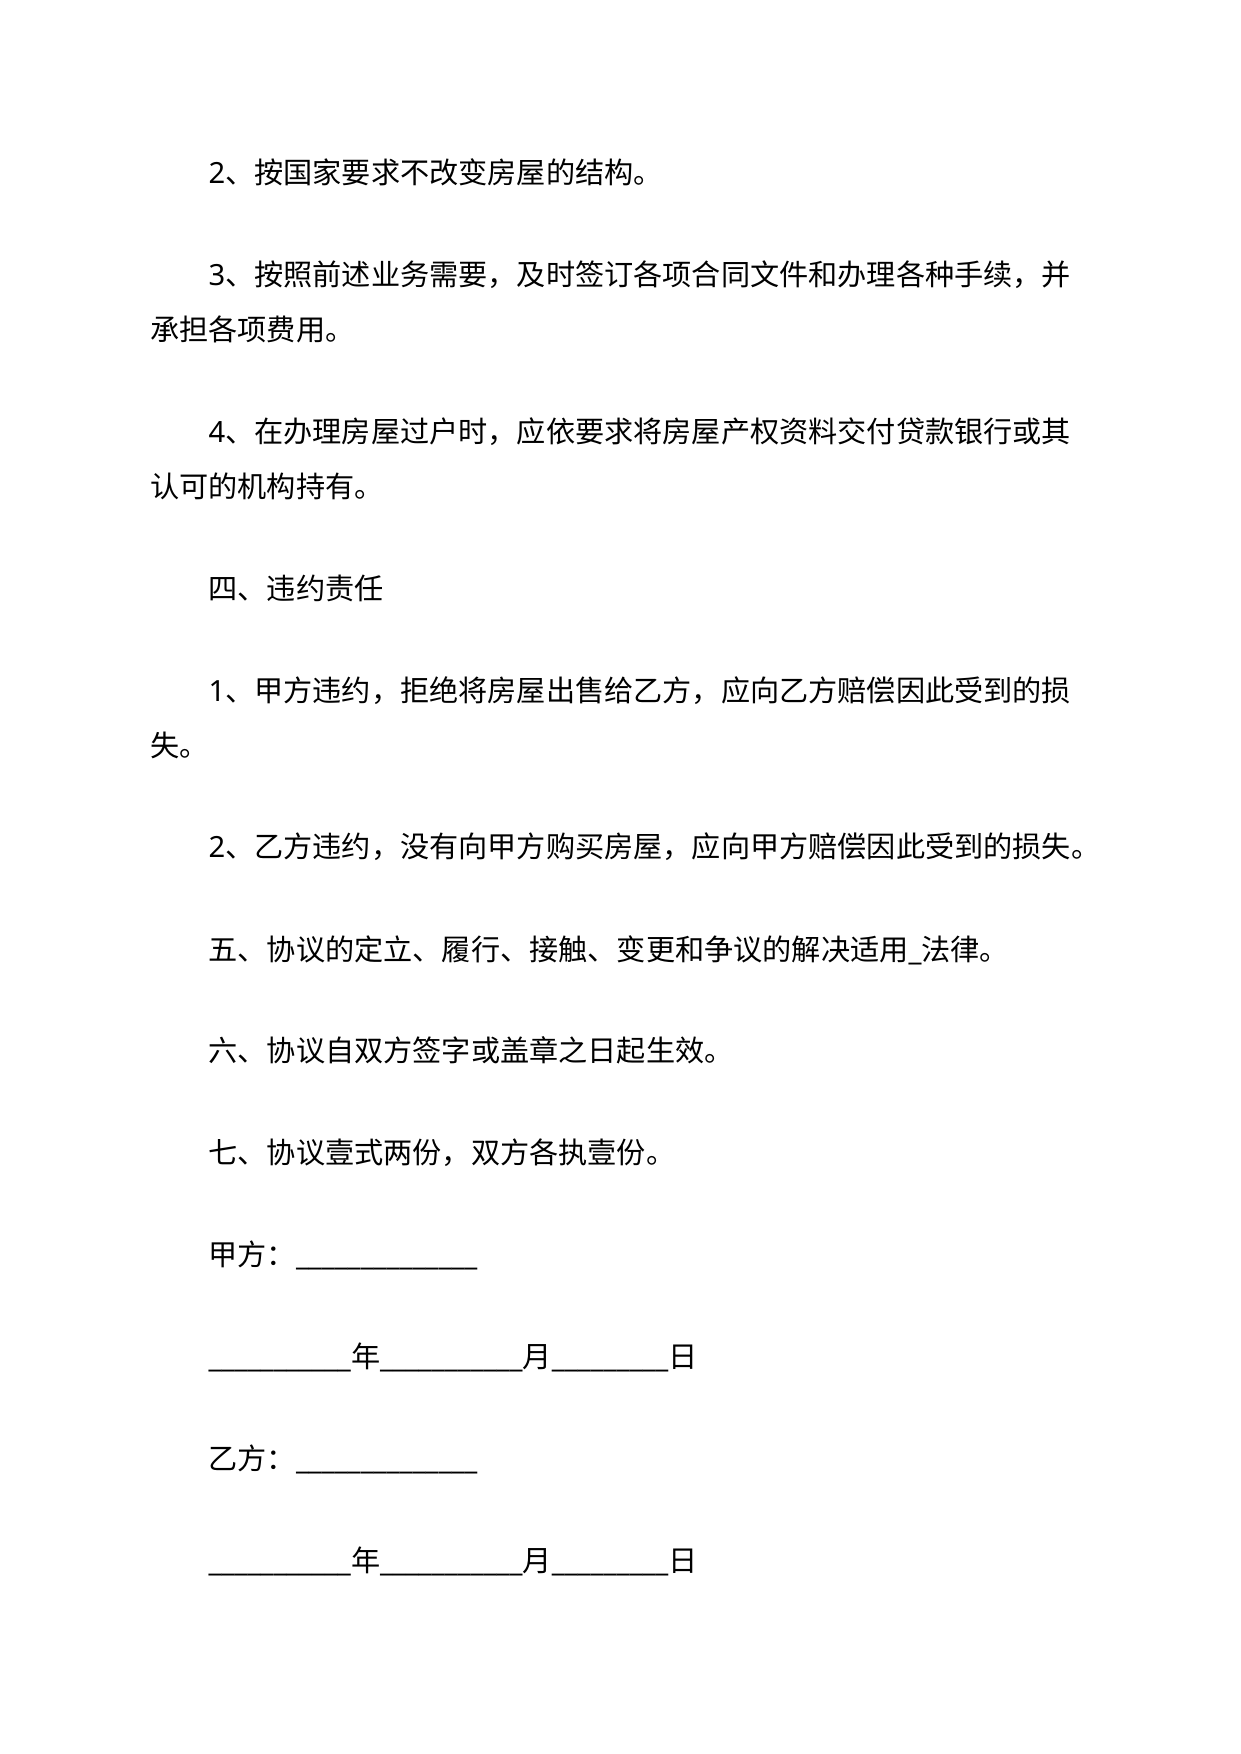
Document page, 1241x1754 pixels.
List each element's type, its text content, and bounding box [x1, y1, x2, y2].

text 四、违约责任 [150, 566, 1090, 608]
text 4、在办理房屋过户时，应依要求将房屋产权资料交付贷款银行或其认可的机构持有。 [150, 409, 1090, 506]
text 七、协议壹式两份，双方各执壹份。 [150, 1130, 1090, 1172]
text 乙方：______________ [150, 1436, 1090, 1478]
text 六、协议自双方签字或盖章之日起生效。 [150, 1028, 1090, 1070]
text 3、按照前述业务需要，及时签订各项合同文件和办理各种手续，并承担各项费用。 [150, 252, 1090, 349]
text 2、按国家要求不改变房屋的结构。 [150, 150, 1090, 192]
text ___________年___________月_________日 [150, 1537, 1090, 1580]
text 1、甲方违约，拒绝将房屋出售给乙方，应向乙方赔偿因此受到的损失。 [150, 667, 1090, 764]
text 五、协议的定立、履行、接触、变更和争议的解决适用_法律。 [150, 926, 1090, 968]
text 甲方：______________ [150, 1232, 1090, 1274]
text 2、乙方违约，没有向甲方购买房屋，应向甲方赔偿因此受到的损失。 [150, 824, 1090, 866]
text ___________年___________月_________日 [150, 1333, 1090, 1376]
